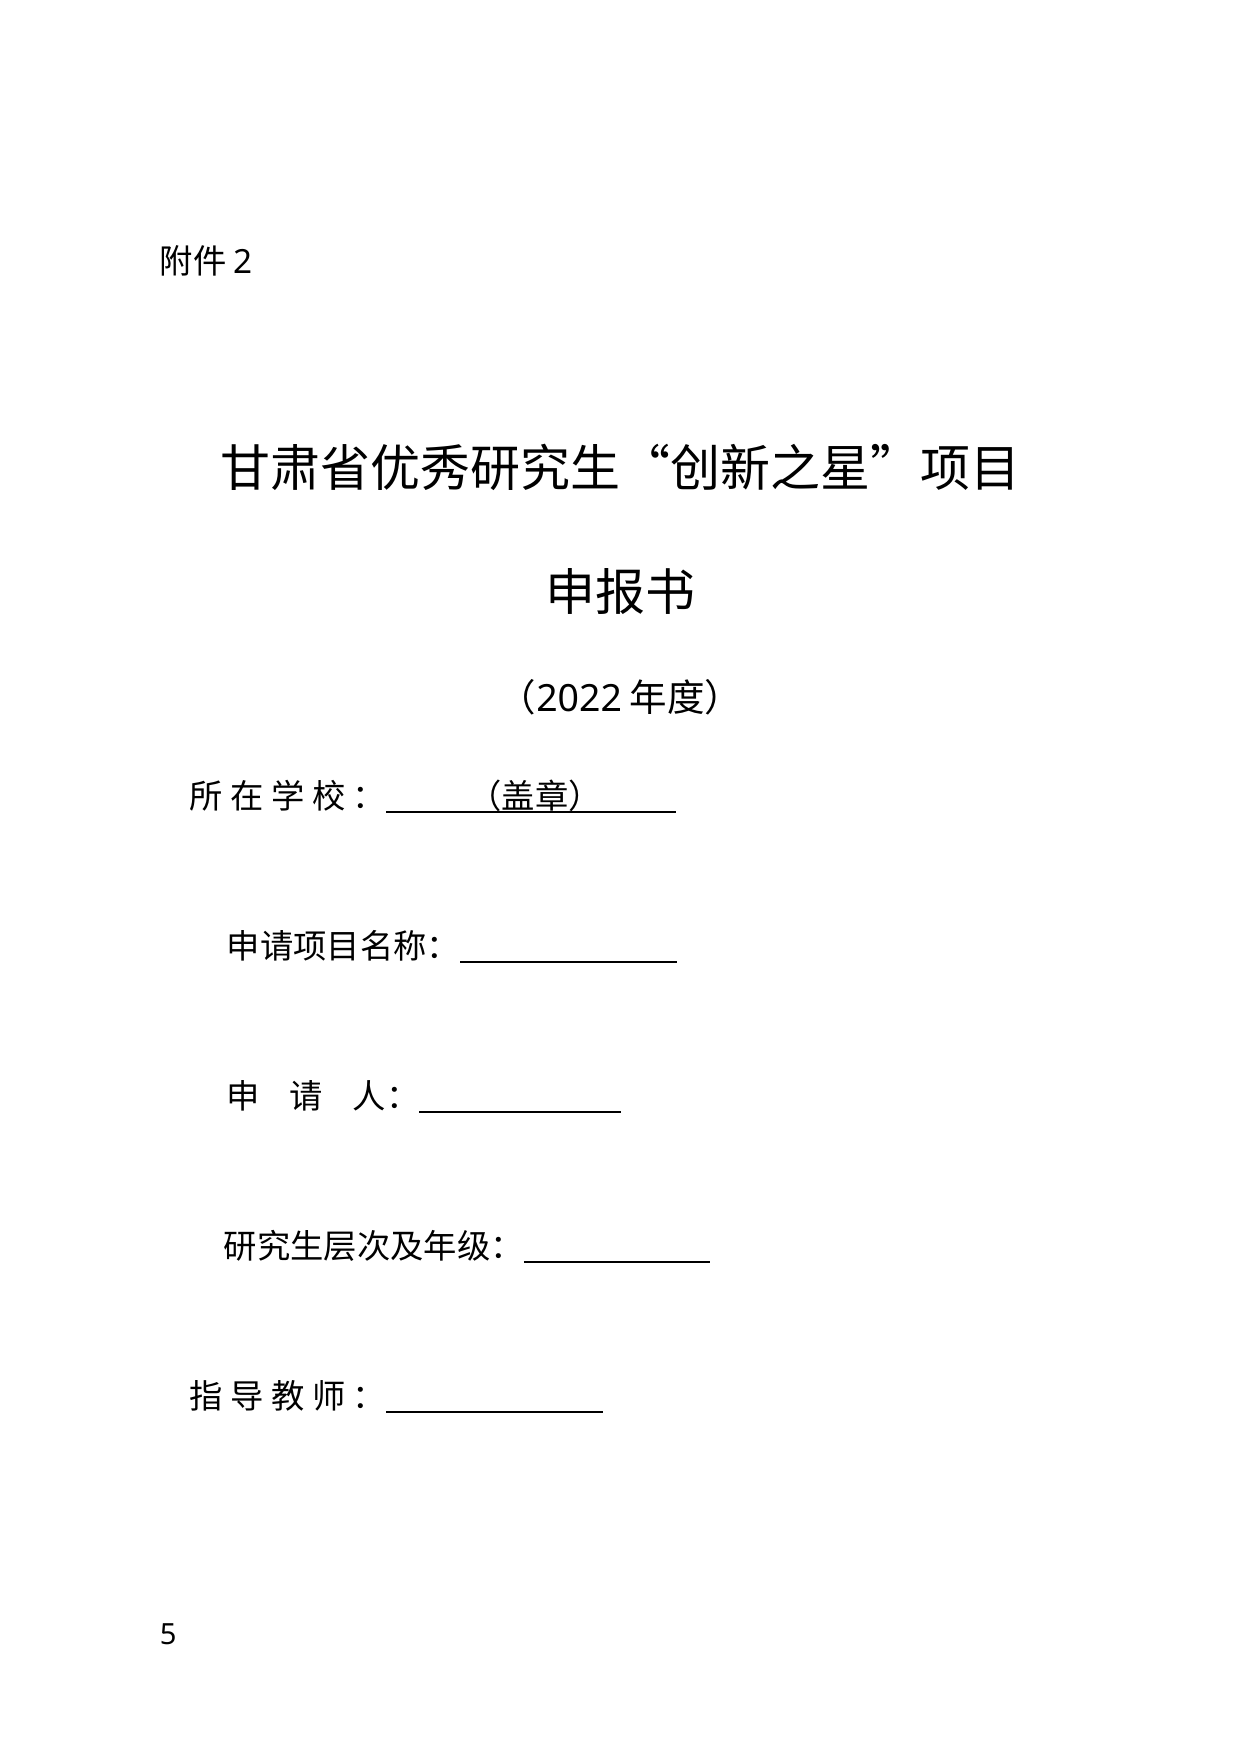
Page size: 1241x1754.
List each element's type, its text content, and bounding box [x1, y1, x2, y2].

text 指 导 教 师 ： [159, 1361, 1081, 1427]
text （2022年度） [159, 663, 1081, 728]
text 甘肃省优秀研究生“创新之星”项目 [159, 416, 1081, 514]
text 申 请 人： [159, 1061, 1081, 1127]
text 所 在 学 校 ： （盖章） [159, 761, 1081, 827]
text 研究生层次及年级： [159, 1211, 1081, 1277]
text 申报书 [159, 539, 1081, 638]
text 申请项目名称： [159, 911, 1081, 977]
text 附件2 [159, 227, 1081, 292]
